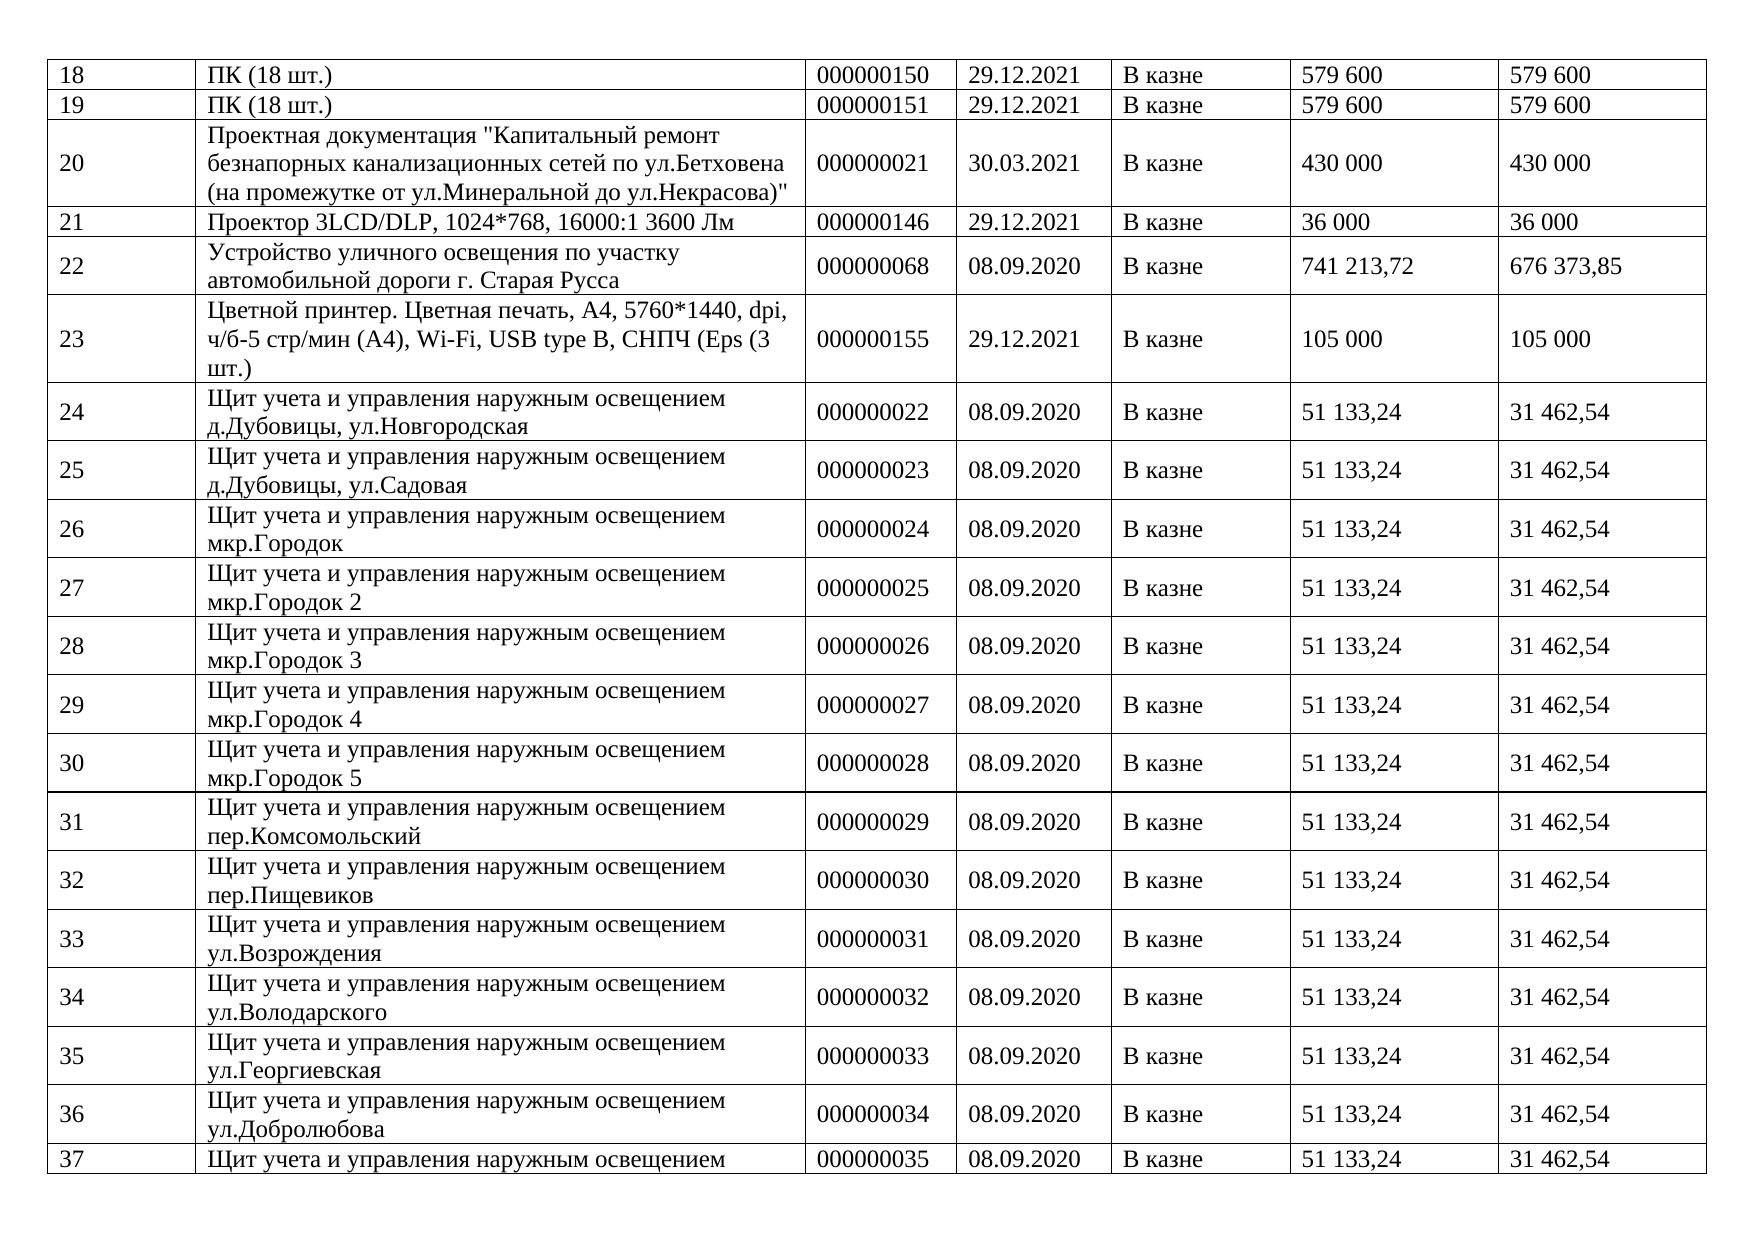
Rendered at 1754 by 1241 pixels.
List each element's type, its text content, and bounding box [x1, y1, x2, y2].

table_cell В казне [1112, 734, 1290, 791]
table_cell Щит учета и управления наружным освещением мкр.Городок 5 [196, 734, 805, 791]
table_cell 36 000 [1291, 207, 1498, 236]
table_cell Устройство уличного освещения по участку автомобильной дороги г. Старая Русса [196, 237, 805, 294]
table_cell 30.03.2021 [957, 120, 1111, 206]
table_cell 51 133,24 [1291, 383, 1498, 440]
table_cell 36 [48, 1085, 195, 1143]
table_cell 08.09.2020 [957, 1085, 1111, 1143]
table_cell 579 600 [1499, 60, 1706, 89]
table_cell 31 462,54 [1499, 558, 1706, 616]
table_cell 51 133,24 [1291, 734, 1498, 791]
table_cell В казне [1112, 90, 1290, 119]
table_cell 08.09.2020 [957, 617, 1111, 674]
table_cell 51 133,24 [1291, 1144, 1498, 1172]
table_cell 579 600 [1499, 90, 1706, 119]
table_cell 000000024 [806, 500, 956, 557]
table_cell 28 [48, 617, 195, 674]
table_cell 21 [48, 207, 195, 236]
table_cell 105 000 [1291, 295, 1498, 382]
table_cell Щит учета и управления наружным освещением мкр.Городок 4 [196, 675, 805, 733]
table_cell 000000155 [806, 295, 956, 382]
table_cell 000000150 [806, 60, 956, 89]
table_cell Щит учета и управления наружным освещением ул.Добролюбова [196, 1085, 805, 1143]
table_cell 20 [48, 120, 195, 206]
table_cell 31 462,54 [1499, 441, 1706, 499]
table_cell В казне [1112, 500, 1290, 557]
table_cell 27 [48, 558, 195, 616]
table_cell 18 [48, 60, 195, 89]
table_cell 430 000 [1291, 120, 1498, 206]
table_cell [196, 1144, 805, 1172]
table_cell В казне [1112, 295, 1290, 382]
table_cell 08.09.2020 [957, 910, 1111, 967]
table_cell 579 600 [1291, 90, 1498, 119]
table_cell Щит учета и управления наружным освещением ул.Возрождения [196, 910, 805, 967]
table_cell 51 133,24 [1291, 675, 1498, 733]
table_cell Щит учета и управления наружным освещением ул.Георгиевская [196, 1027, 805, 1084]
table_cell Цветной принтер. Цветная печать, А4, 5760*1440, dpi, ч/б-5 стр/мин (А4), Wi-Fi, USB type B, СНПЧ (Eps (3 шт.) [196, 295, 805, 382]
table_cell 000000034 [806, 1085, 956, 1143]
table_cell ПК (18 шт.) [196, 90, 805, 119]
table_cell Проектная документация "Капитальный ремонт безнапорных канализационных сетей по ул.Бетховена (на промежутке от ул.Минеральной до ул.Некрасова)" [196, 120, 805, 206]
table_cell 08.09.2020 [957, 383, 1111, 440]
table_cell В казне [1112, 1027, 1290, 1084]
table_cell В казне [1112, 793, 1290, 850]
table_cell 000000022 [806, 383, 956, 440]
table_cell 000000031 [806, 910, 956, 967]
table_cell 22 [48, 237, 195, 294]
table_cell 51 133,24 [1291, 910, 1498, 967]
table_cell 31 462,54 [1499, 1027, 1706, 1084]
table_cell 31 462,54 [1499, 1085, 1706, 1143]
table_cell 37 [48, 1144, 195, 1172]
table_cell 000000030 [806, 851, 956, 908]
table_cell 000000023 [806, 441, 956, 499]
table_cell 000000151 [806, 90, 956, 119]
table_cell 24 [48, 383, 195, 440]
table_cell 08.09.2020 [957, 793, 1111, 850]
table_cell 29.12.2021 [957, 90, 1111, 119]
table_cell 000000025 [806, 558, 956, 616]
table_cell 000000026 [806, 617, 956, 674]
table_cell 30 [48, 734, 195, 791]
table_cell 000000029 [806, 793, 956, 850]
table_cell 000000035 [806, 1144, 956, 1172]
table_cell 08.09.2020 [957, 237, 1111, 294]
table_cell 51 133,24 [1291, 617, 1498, 674]
table_cell 08.09.2020 [957, 734, 1111, 791]
table_cell 33 [48, 910, 195, 967]
table_cell В казне [1112, 617, 1290, 674]
table_cell 51 133,24 [1291, 793, 1498, 850]
table_cell 51 133,24 [1291, 500, 1498, 557]
table_cell Щит учета и управления наружным освещением мкр.Городок [196, 500, 805, 557]
table_cell Щит учета и управления наружным освещением пер.Комсомольский [196, 793, 805, 850]
table_cell 000000027 [806, 675, 956, 733]
table_cell В казне [1112, 675, 1290, 733]
table_cell Щит учета и управления наружным освещением пер.Пищевиков [196, 851, 805, 908]
table_cell В казне [1112, 910, 1290, 967]
table_cell 000000033 [806, 1027, 956, 1084]
table_cell 34 [48, 968, 195, 1026]
table_cell 51 133,24 [1291, 851, 1498, 908]
table_cell 19 [48, 90, 195, 119]
table_cell 51 133,24 [1291, 558, 1498, 616]
table_cell 31 462,54 [1499, 1144, 1706, 1172]
table_cell 29.12.2021 [957, 207, 1111, 236]
table_cell 676 373,85 [1499, 237, 1706, 294]
table_cell В казне [1112, 851, 1290, 908]
table_cell 31 462,54 [1499, 910, 1706, 967]
table_cell 32 [48, 851, 195, 908]
table_cell 51 133,24 [1291, 441, 1498, 499]
table_cell 31 462,54 [1499, 968, 1706, 1026]
table_cell В казне [1112, 120, 1290, 206]
table_cell 08.09.2020 [957, 1144, 1111, 1172]
table_cell ПК (18 шт.) [196, 60, 805, 89]
table_cell 08.09.2020 [957, 1027, 1111, 1084]
table_cell 29 [48, 675, 195, 733]
table_cell 26 [48, 500, 195, 557]
table_cell 105 000 [1499, 295, 1706, 382]
table_cell 23 [48, 295, 195, 382]
table_cell 000000021 [806, 120, 956, 206]
table_cell 000000032 [806, 968, 956, 1026]
table_cell Проектор 3LCD/DLP, 1024*768, 16000:1 3600 Лм [196, 207, 805, 236]
table_cell Щит учета и управления наружным освещением ул.Володарского [196, 968, 805, 1026]
table_cell 31 462,54 [1499, 383, 1706, 440]
table_cell В казне [1112, 383, 1290, 440]
table_cell 08.09.2020 [957, 441, 1111, 499]
table_cell 29.12.2021 [957, 60, 1111, 89]
table_cell В казне [1112, 1144, 1290, 1172]
table_cell 51 133,24 [1291, 1027, 1498, 1084]
table_cell 579 600 [1291, 60, 1498, 89]
table_cell 35 [48, 1027, 195, 1084]
table_cell 31 462,54 [1499, 500, 1706, 557]
table_cell 31 462,54 [1499, 734, 1706, 791]
table_cell 25 [48, 441, 195, 499]
table_cell В казне [1112, 1085, 1290, 1143]
table_cell В казне [1112, 207, 1290, 236]
table_cell 741 213,72 [1291, 237, 1498, 294]
table_cell 31 462,54 [1499, 793, 1706, 850]
table_cell В казне [1112, 441, 1290, 499]
table_cell Щит учета и управления наружным освещением д.Дубовицы, ул.Новгородская [196, 383, 805, 440]
table_cell 51 133,24 [1291, 1085, 1498, 1143]
table_cell 08.09.2020 [957, 558, 1111, 616]
table_cell 000000146 [806, 207, 956, 236]
table_cell 31 [48, 793, 195, 850]
table_cell В казне [1112, 968, 1290, 1026]
table_cell В казне [1112, 237, 1290, 294]
table_cell Щит учета и управления наружным освещением д.Дубовицы, ул.Садовая [196, 441, 805, 499]
table_cell 08.09.2020 [957, 968, 1111, 1026]
table_cell 51 133,24 [1291, 968, 1498, 1026]
table_cell 08.09.2020 [957, 675, 1111, 733]
table_cell 36 000 [1499, 207, 1706, 236]
table_cell 29.12.2021 [957, 295, 1111, 382]
table_cell 31 462,54 [1499, 675, 1706, 733]
table_cell 08.09.2020 [957, 500, 1111, 557]
table_cell 08.09.2020 [957, 851, 1111, 908]
table_cell 430 000 [1499, 120, 1706, 206]
table_cell Щит учета и управления наружным освещением мкр.Городок 2 [196, 558, 805, 616]
table_cell В казне [1112, 60, 1290, 89]
table_cell 000000028 [806, 734, 956, 791]
table_cell 31 462,54 [1499, 851, 1706, 908]
table_cell 000000068 [806, 237, 956, 294]
table_cell Щит учета и управления наружным освещением мкр.Городок 3 [196, 617, 805, 674]
table_cell 31 462,54 [1499, 617, 1706, 674]
table_cell В казне [1112, 558, 1290, 616]
